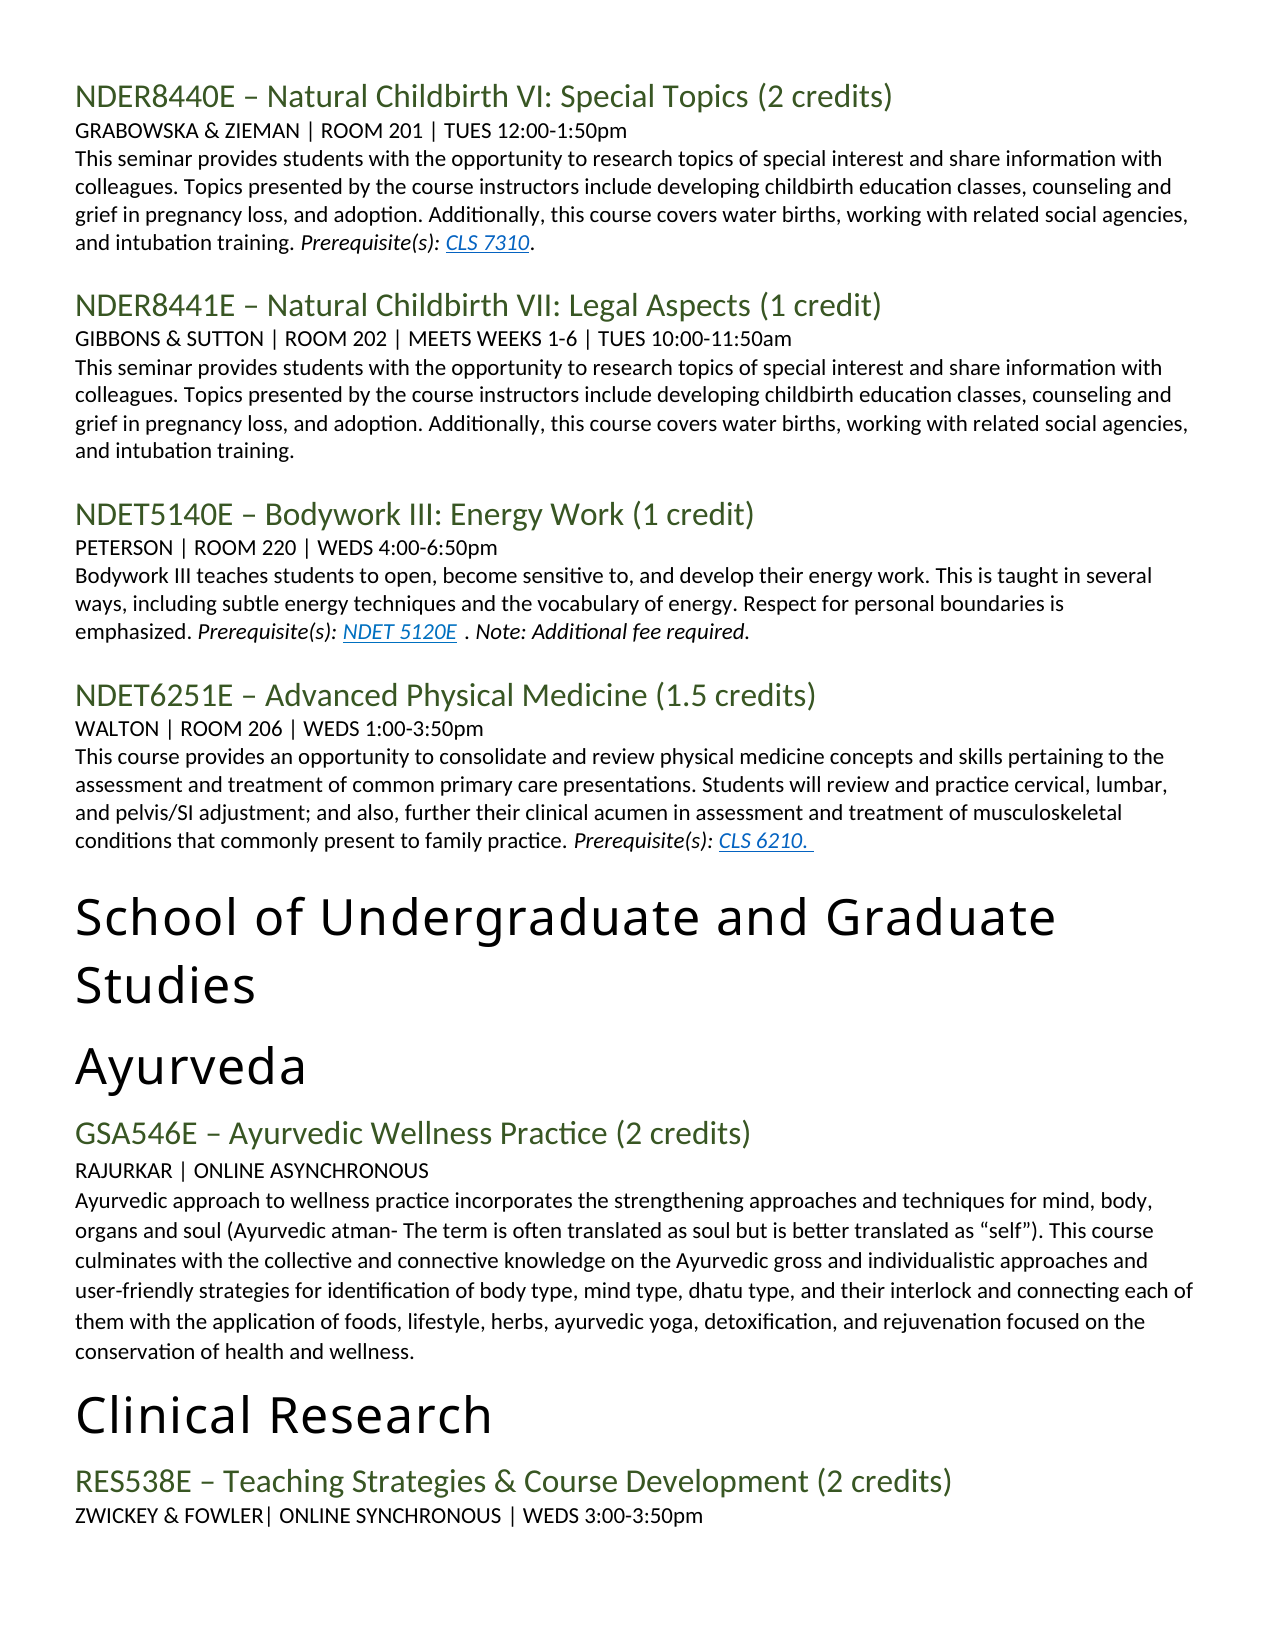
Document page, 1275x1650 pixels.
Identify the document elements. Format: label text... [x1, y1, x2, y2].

text NDET6251E – Advanced Physical Medicine (1.5 credits) [75, 673, 1200, 714]
text ZWICKEY & FOWLER| ONLINE SYNCHRONOUS | WEDS 3:00-3:50pm [75, 1501, 1200, 1529]
text This seminar provides students with the opportunity to research topics of special interest and share information with colleagues. Topics presented by the course instructors include developing childbirth education classes, counseling and grief in pregnancy loss, and adoption. Additionally, this course covers water births, working with related social agencies, and intubation training. [75, 353, 1200, 465]
text PETERSON | ROOM 220 | WEDS 4:00-6:50pm [75, 533, 1200, 561]
text This seminar provides students with the opportunity to research topics of special interest and share information with colleagues. Topics presented by the course instructors include developing childbirth education classes, counseling and grief in pregnancy loss, and adoption. Additionally, this course covers water births, working with related social agencies, and intubation training. Prerequisite(s): CLS 7310. [75, 144, 1200, 256]
text GRABOWSKA & ZIEMAN | ROOM 201 | TUES 12:00-1:50pm [75, 116, 1200, 144]
subtitle School of Undergraduate and Graduate Studies [75, 882, 1228, 1019]
subtitle Clinical Research [75, 1380, 1228, 1448]
text Ayurvedic approach to wellness practice incorporates the strengthening approaches and techniques for mind, body, organs and soul (Ayurvedic atman- The term is often translated as soul but is better translated as “self”). This course culminates with the collective and connective knowledge on the Ayurvedic gross and individualistic approaches and user-friendly strategies for identification of body type, mind type, dhatu type, and their interlock and connecting each of them with the application of foods, lifestyle, herbs, ayurvedic yoga, detoxification, and rejuvenation focused on the conservation of health and wellness. [75, 1186, 1200, 1365]
text RAJURKAR | ONLINE ASYNCHRONOUS [56, 1156, 1200, 1184]
text GIBBONS & SUTTON | ROOM 202 | MEETS WEEKS 1-6 | TUES 10:00-11:50am [75, 324, 1200, 353]
text GSA546E – Ayurvedic Wellness Practice (2 credits) [75, 1112, 1200, 1152]
text RES538E – Teaching Strategies & Course Development (2 credits) [75, 1460, 1200, 1501]
text NDER8440E – Natural Childbirth VI: Special Topics (2 credits) [75, 75, 1200, 116]
text Bodywork III teaches students to open, become sensitive to, and develop their energy work. This is taught in several ways, including subtle energy techniques and the vocabulary of energy. Respect for personal boundaries is emphasized. Prerequisite(s): NDET 5120E . Note: Additional fee required. [75, 561, 1200, 646]
text WALTON | ROOM 206 | WEDS 1:00-3:50pm [75, 714, 1200, 742]
text This course provides an opportunity to consolidate and review physical medicine concepts and skills pertaining to the assessment and treatment of common primary care presentations. Students will review and practice cervical, lumbar, and pelvis/SI adjustment; and also, further their clinical acumen in assessment and treatment of musculoskeletal conditions that commonly present to family practice. Prerequisite(s): CLS 6210. [75, 742, 1200, 854]
text NDET5140E – Bodywork III: Energy Work (1 credit) [75, 493, 1200, 533]
subtitle Ayurveda [75, 1031, 1228, 1099]
text NDER8441E – Natural Childbirth VII: Legal Aspects (1 credit) [75, 284, 1200, 324]
